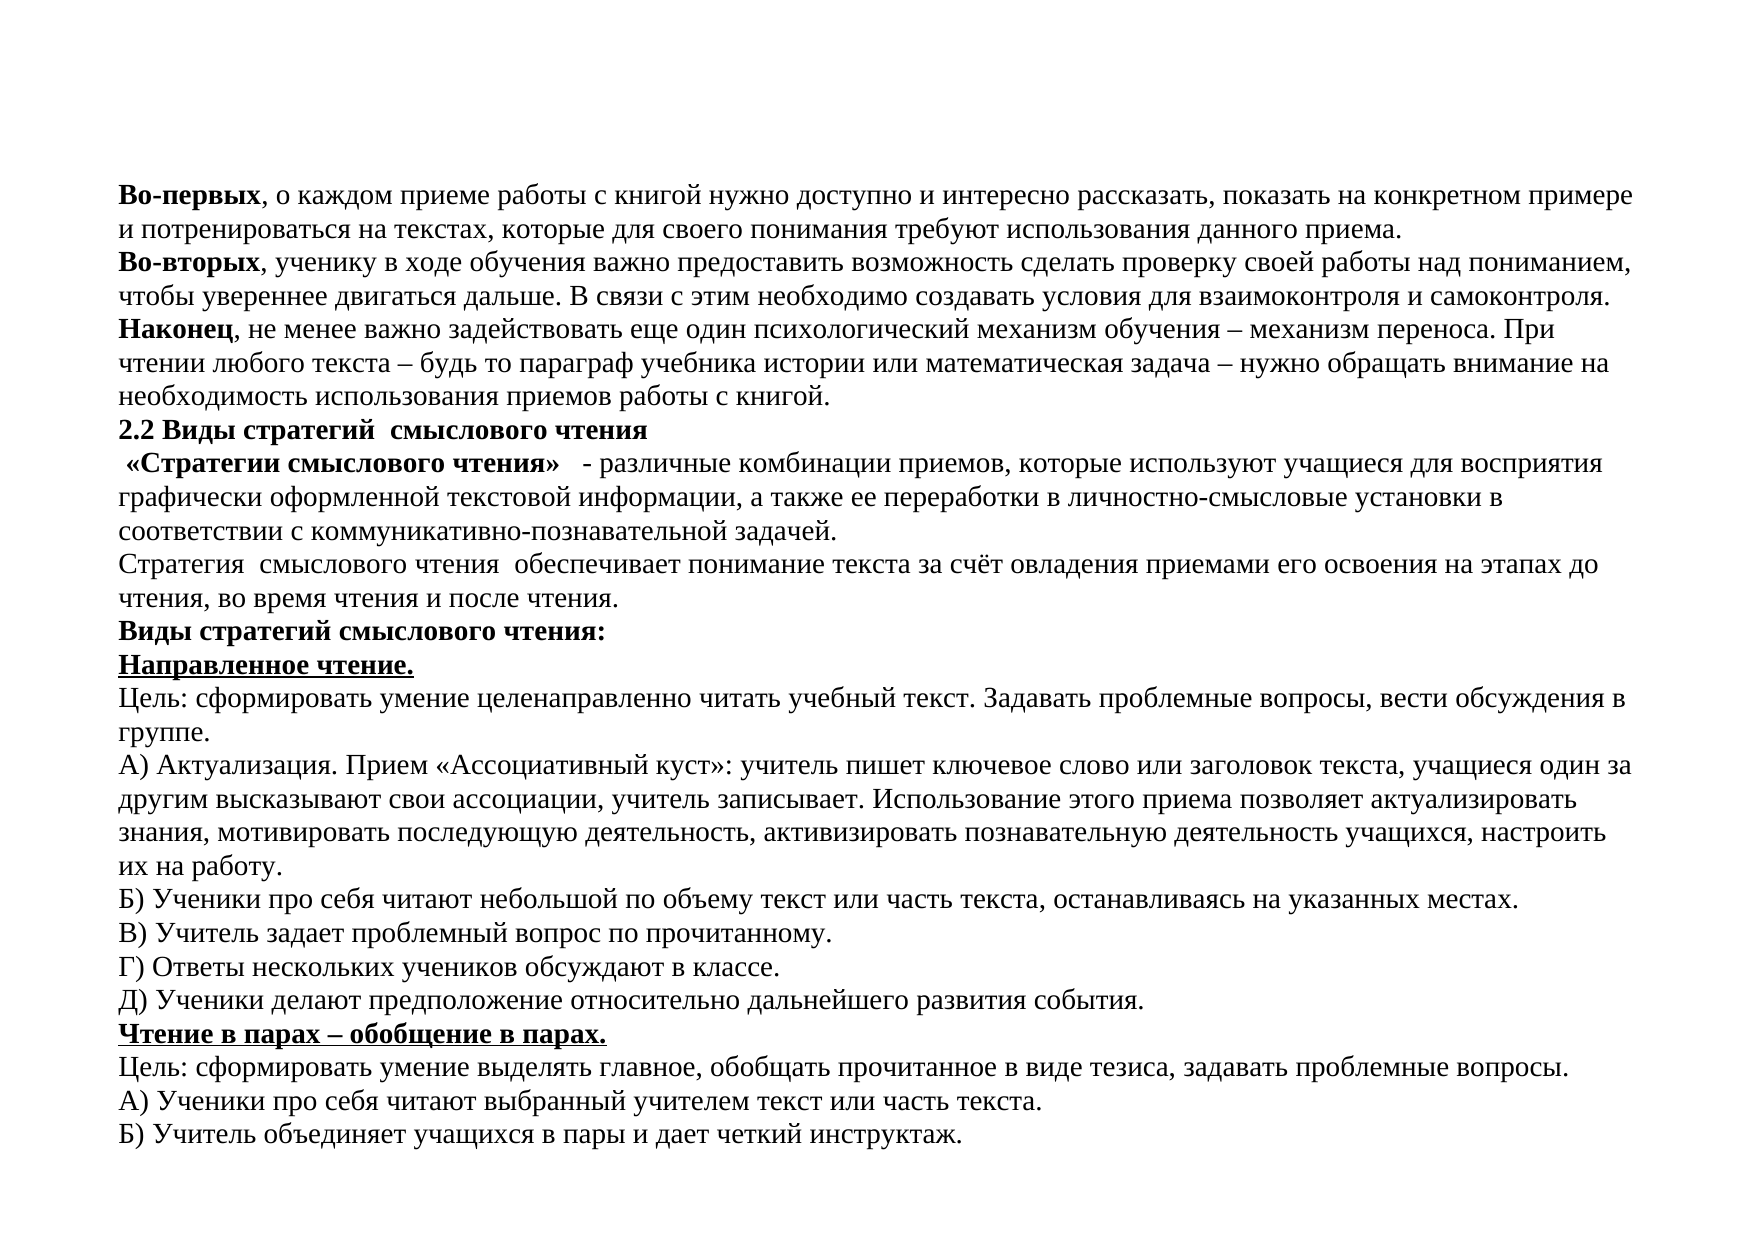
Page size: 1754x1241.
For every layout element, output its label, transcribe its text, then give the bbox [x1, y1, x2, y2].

text Б) Ученики про себя читают небольшой по объему текст или часть текста, останавливаясь на указанных местах. [118, 882, 1636, 915]
text Наконец, не менее важно задействовать еще один психологический механизм обучения – механизм переноса. При чтении любого текста – будь то параграф учебника истории или математическая задача – нужно обращать внимание на необходимость использования приемов работы с книгой. [118, 311, 1636, 412]
text Цель: сформировать умение целенаправленно читать учебный текст. Задавать проблемные вопросы, вести обсуждения в группе. [118, 680, 1636, 747]
text Чтение в парах – обобщение в парах. [118, 1016, 1636, 1049]
text А) Актуализация. Прием «Ассоциативный куст»: учитель пишет ключевое слово или заголовок текста, учащиеся один за другим высказывают свои ассоциации, учитель записывает. Использование этого приема позволяет актуализировать знания, мотивировать последующую деятельность, активизировать познавательную деятельность учащихся, настроить их на работу. [118, 747, 1636, 882]
text Во-вторых, ученику в ходе обучения важно предоставить возможность сделать проверку своей работы над пониманием, чтобы увереннее двигаться дальше. В связи с этим необходимо создавать условия для взаимоконтроля и самоконтроля. [118, 244, 1636, 311]
text Цель: сформировать умение выделять главное, обобщать прочитанное в виде тезиса, задавать проблемные вопросы. [118, 1049, 1636, 1083]
text Б) Учитель объединяет учащихся в пары и дает четкий инструктаж. [118, 1116, 1636, 1150]
text Стратегия смыслового чтения обеспечивает понимание текста за счёт овладения приемами его освоения на этапах до чтения, во время чтения и после чтения. [118, 546, 1636, 613]
text Во-первых, о каждом приеме работы с книгой нужно доступно и интересно рассказать, показать на конкретном примере и потренироваться на текстах, которые для своего понимания требуют использования данного приема. [118, 177, 1636, 244]
text Направленное чтение. [118, 647, 1636, 680]
text Виды стратегий смыслового чтения: [118, 613, 1636, 647]
text «Стратегии смыслового чтения» - различные комбинации приемов, которые используют учащиеся для восприятия графически оформленной текстовой информации, а также ее переработки в личностно-смысловые установки в соответствии с коммуникативно-познавательной задачей. [118, 446, 1636, 546]
text А) Ученики про себя читают выбранный учителем текст или часть текста. [118, 1083, 1636, 1116]
text 2.2 Виды стратегий смыслового чтения [118, 412, 1636, 446]
text Г) Ответы нескольких учеников обсуждают в классе. [118, 949, 1636, 982]
text Д) Ученики делают предположение относительно дальнейшего развития события. [118, 982, 1636, 1016]
text В) Учитель задает проблемный вопрос по прочитанному. [118, 915, 1636, 949]
